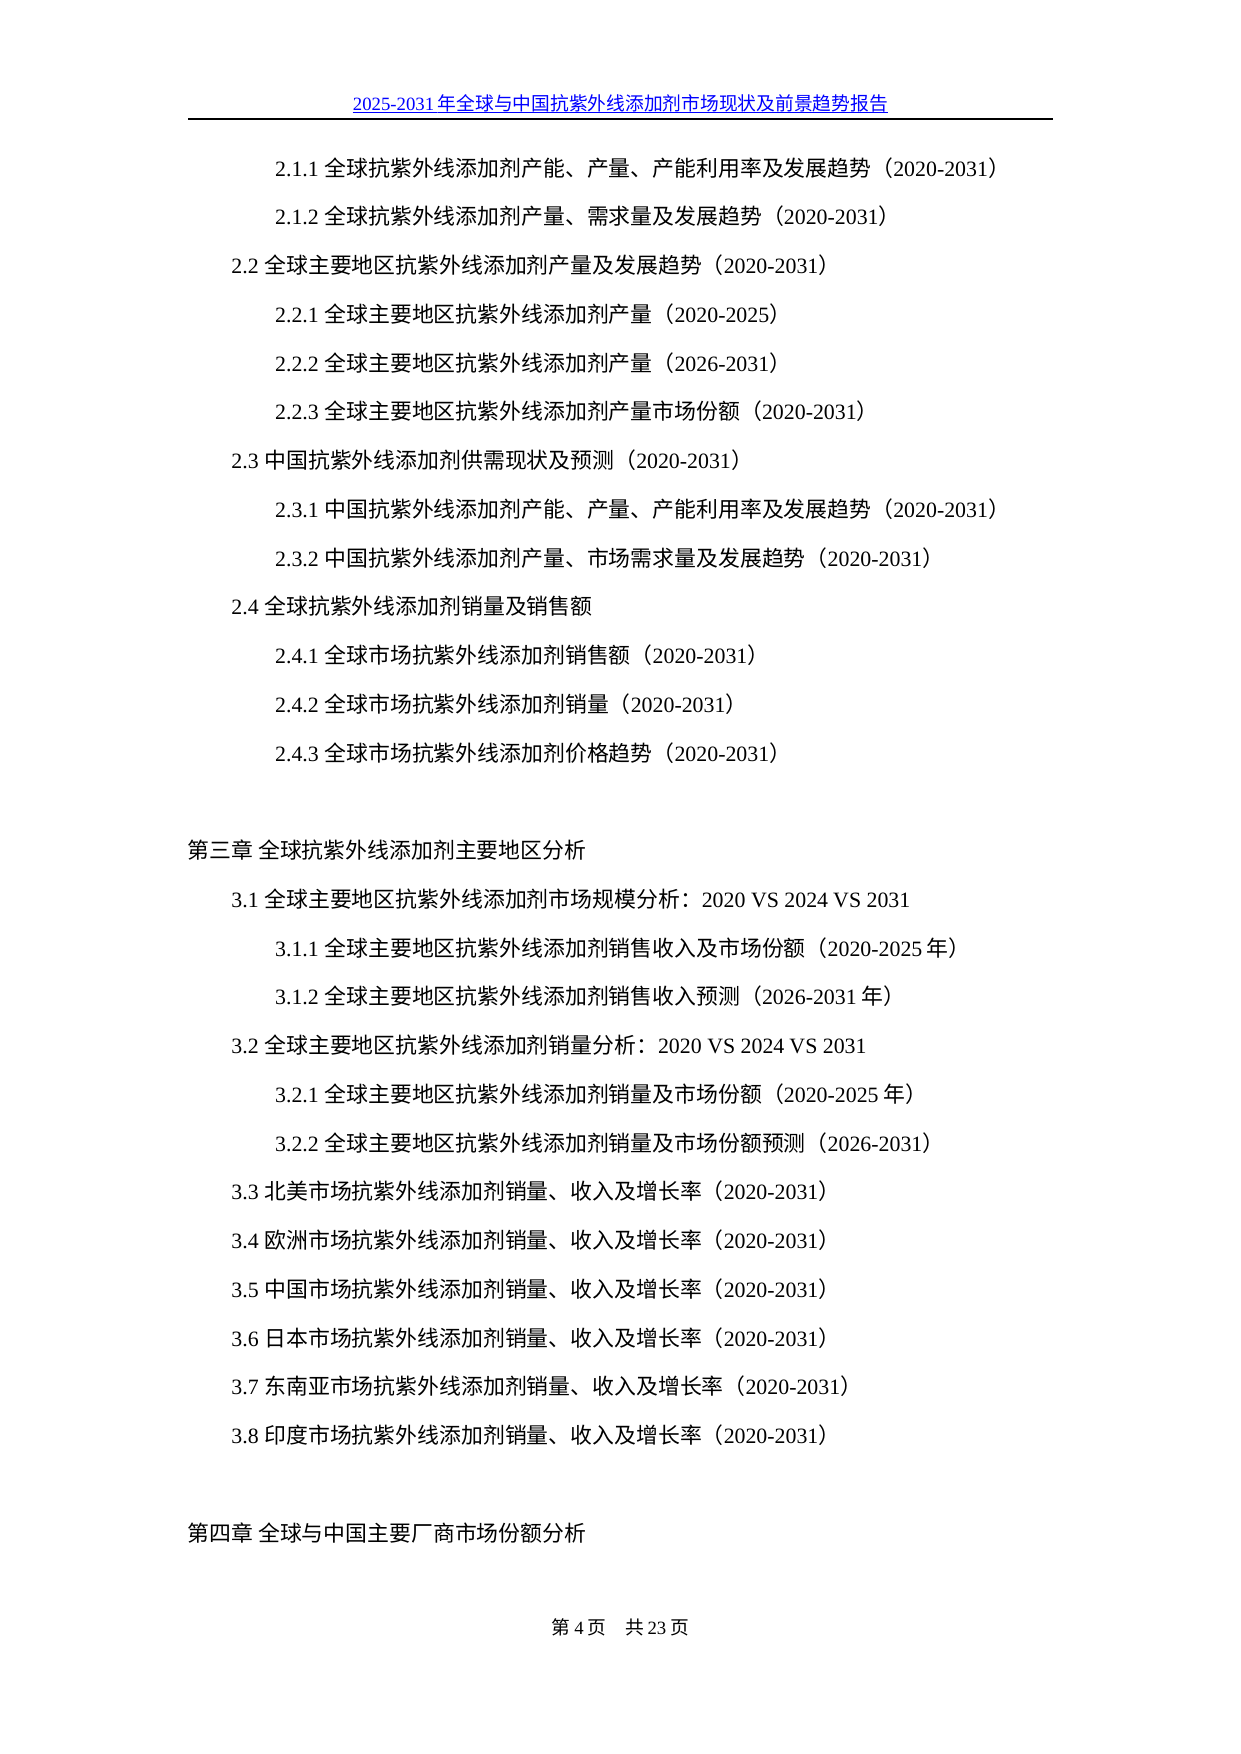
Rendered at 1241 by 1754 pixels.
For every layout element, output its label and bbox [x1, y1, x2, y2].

text [187, 150, 1053, 1548]
